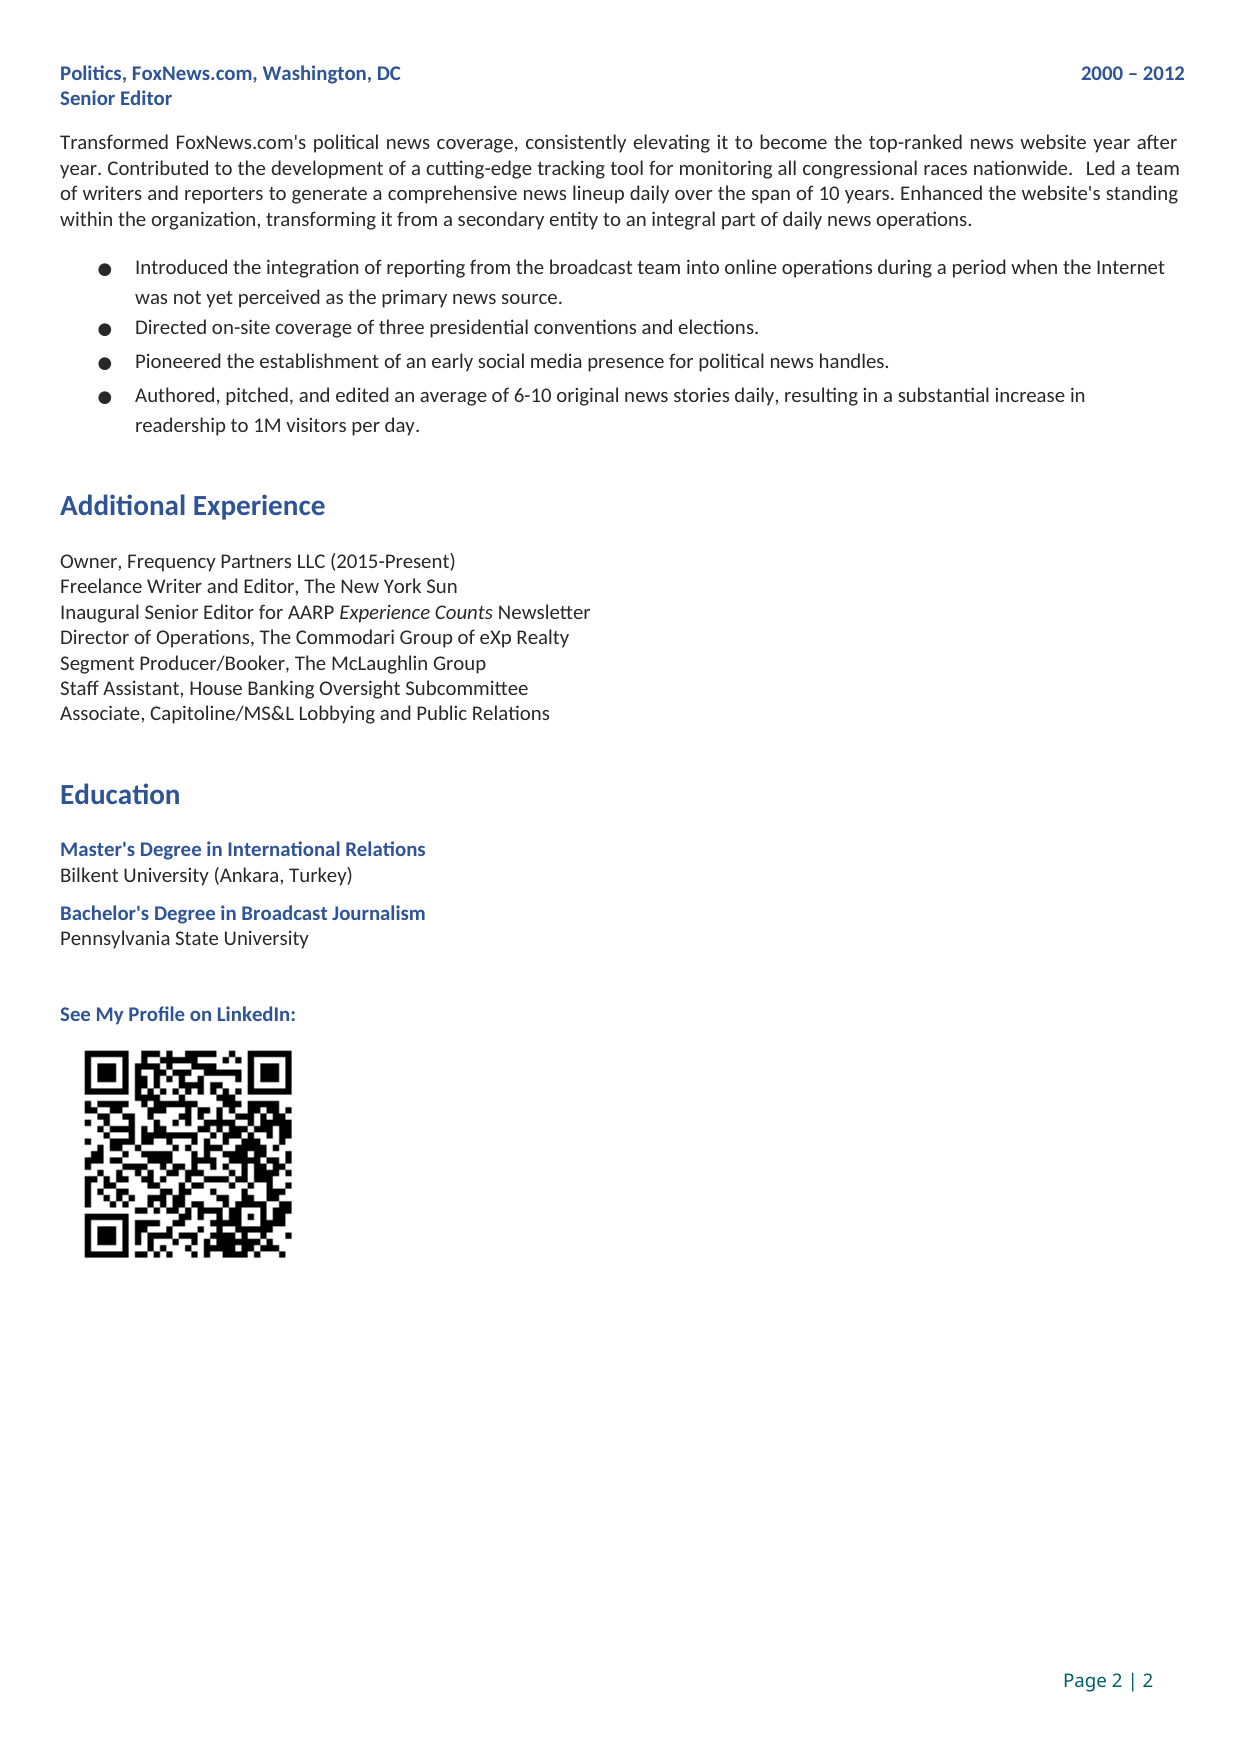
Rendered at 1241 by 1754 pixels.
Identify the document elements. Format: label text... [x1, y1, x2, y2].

text See My Profile on LinkedIn: [60, 1001, 1180, 1027]
text Master's Degree in International Relations [60, 837, 1180, 862]
text Senior Editor [60, 85, 1180, 111]
text Pioneered the establishment of an early social media presence for political news handles. [97, 344, 1180, 378]
text Freelance Writer and Editor, The New York Sun [60, 573, 1180, 599]
text Owner, Frequency Partners LLC (2015-Present) [60, 548, 1180, 573]
subtitle Education [60, 776, 1180, 812]
text Bachelor's Degree in Broadcast Journalism [60, 900, 1180, 925]
text Introduced the integration of reporting from the broadcast team into online operations during a period when the Internet was not yet perceived as the primary news source. [97, 250, 1180, 309]
text Politics, FoxNews.com, Washington, DC 2000 – 2012 [60, 60, 1180, 85]
text Authored, pitched, and edited an average of 6-10 original news stories daily, resulting in a substantial increase in readership to 1M visitors per day. [97, 378, 1180, 437]
picture [60, 1026, 317, 1283]
text Inaugural Senior Editor for AARP Experience Counts Newsletter [60, 599, 1180, 624]
text Bilkent University (Ankara, Turkey) [60, 862, 1180, 887]
text Segment Producer/Booker, The McLaughlin Group [60, 650, 1180, 675]
subtitle Additional Experience [60, 487, 1180, 523]
text Pennsylvania State University [60, 925, 1180, 951]
text Directed on-site coverage of three presidential conventions and elections. [97, 309, 1180, 344]
text Transformed FoxNews.com's political news coverage, consistently elevating it to become the top-ranked news website year after year. Contributed to the development of a cutting-edge tracking tool for monitoring all congressional races nationwide. Led a team of writers and reporters to generate a comprehensive news lineup daily over the span of 10 years. Enhanced the website's standing within the organization, transforming it from a secondary entity to an integral part of daily news operations. [60, 129, 1180, 231]
text Staff Assistant, House Banking Oversight Subcommittee [60, 675, 1180, 701]
text Associate, Capitoline/MS&L Lobbying and Public Relations [60, 701, 1180, 726]
text Director of Operations, The Commodari Group of eXp Realty [60, 624, 1180, 650]
